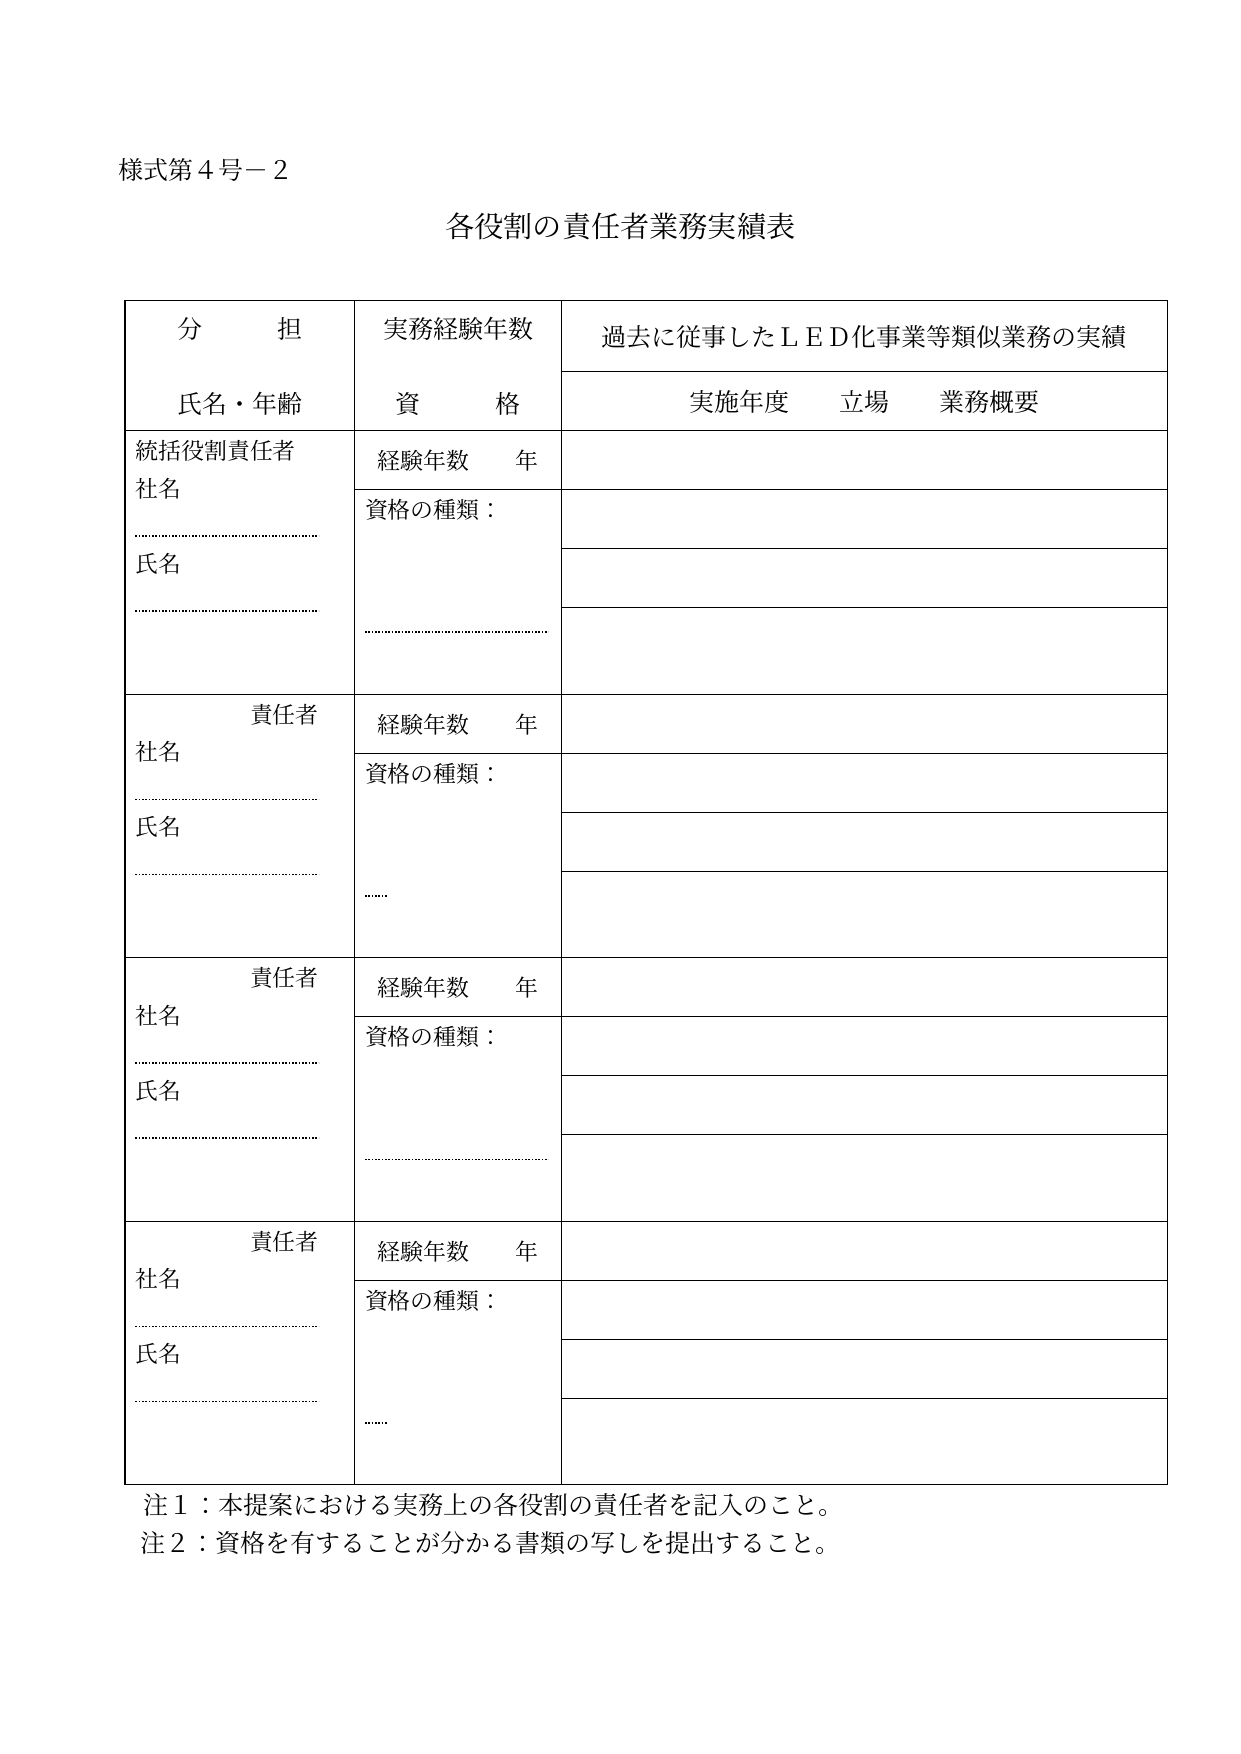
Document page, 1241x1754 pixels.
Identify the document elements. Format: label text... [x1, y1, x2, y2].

table_cell [562, 1135, 1167, 1221]
table_cell [562, 608, 1167, 693]
table_cell [562, 1017, 1167, 1075]
table_cell 資格の種類： [355, 1281, 561, 1484]
table_header 分 担 氏名・年齢 [126, 301, 354, 430]
table_cell 資格の種類： [355, 490, 561, 693]
text 様式第４号－２ [118, 150, 1122, 187]
table_cell [562, 490, 1167, 548]
table_cell 資格の種類： [355, 754, 561, 957]
text 各役割の責任者業務実績表 [118, 187, 1122, 262]
table_cell [562, 549, 1167, 607]
table_cell 経験年数 年 [355, 431, 561, 489]
table_cell [562, 872, 1167, 957]
table_header 実務経験年数 資 格 [355, 301, 561, 430]
table_cell [562, 1399, 1167, 1484]
table_cell [562, 958, 1167, 1016]
table_cell [562, 1281, 1167, 1339]
table_cell [562, 1076, 1167, 1134]
table_cell 責任者 社名 氏名 [126, 695, 354, 957]
table_cell 経験年数 年 [355, 1222, 561, 1279]
table_cell [562, 431, 1167, 489]
table_header 過去に従事したＬＥＤ化事業等類似業務の実績 [562, 301, 1167, 371]
table_cell 資格の種類： [355, 1017, 561, 1221]
table_cell 経験年数 年 [355, 958, 561, 1016]
text 注２：資格を有することが分かる書類の写しを提出すること。 [140, 1523, 1122, 1560]
table_cell 統括役割責任者 社名 氏名 [126, 431, 354, 693]
table_cell [562, 754, 1167, 812]
table_cell 責任者 社名 氏名 [126, 958, 354, 1221]
text 注１：本提案における実務上の各役割の責任者を記入のこと。 [118, 1485, 1122, 1523]
table_cell [562, 1340, 1167, 1398]
table_cell [562, 695, 1167, 752]
table_cell [562, 1222, 1167, 1279]
table_cell 実施年度 立場 業務概要 [562, 372, 1167, 430]
table_cell [562, 813, 1167, 871]
table_cell 責任者 社名 氏名 [126, 1222, 354, 1484]
table_cell 経験年数 年 [355, 695, 561, 752]
